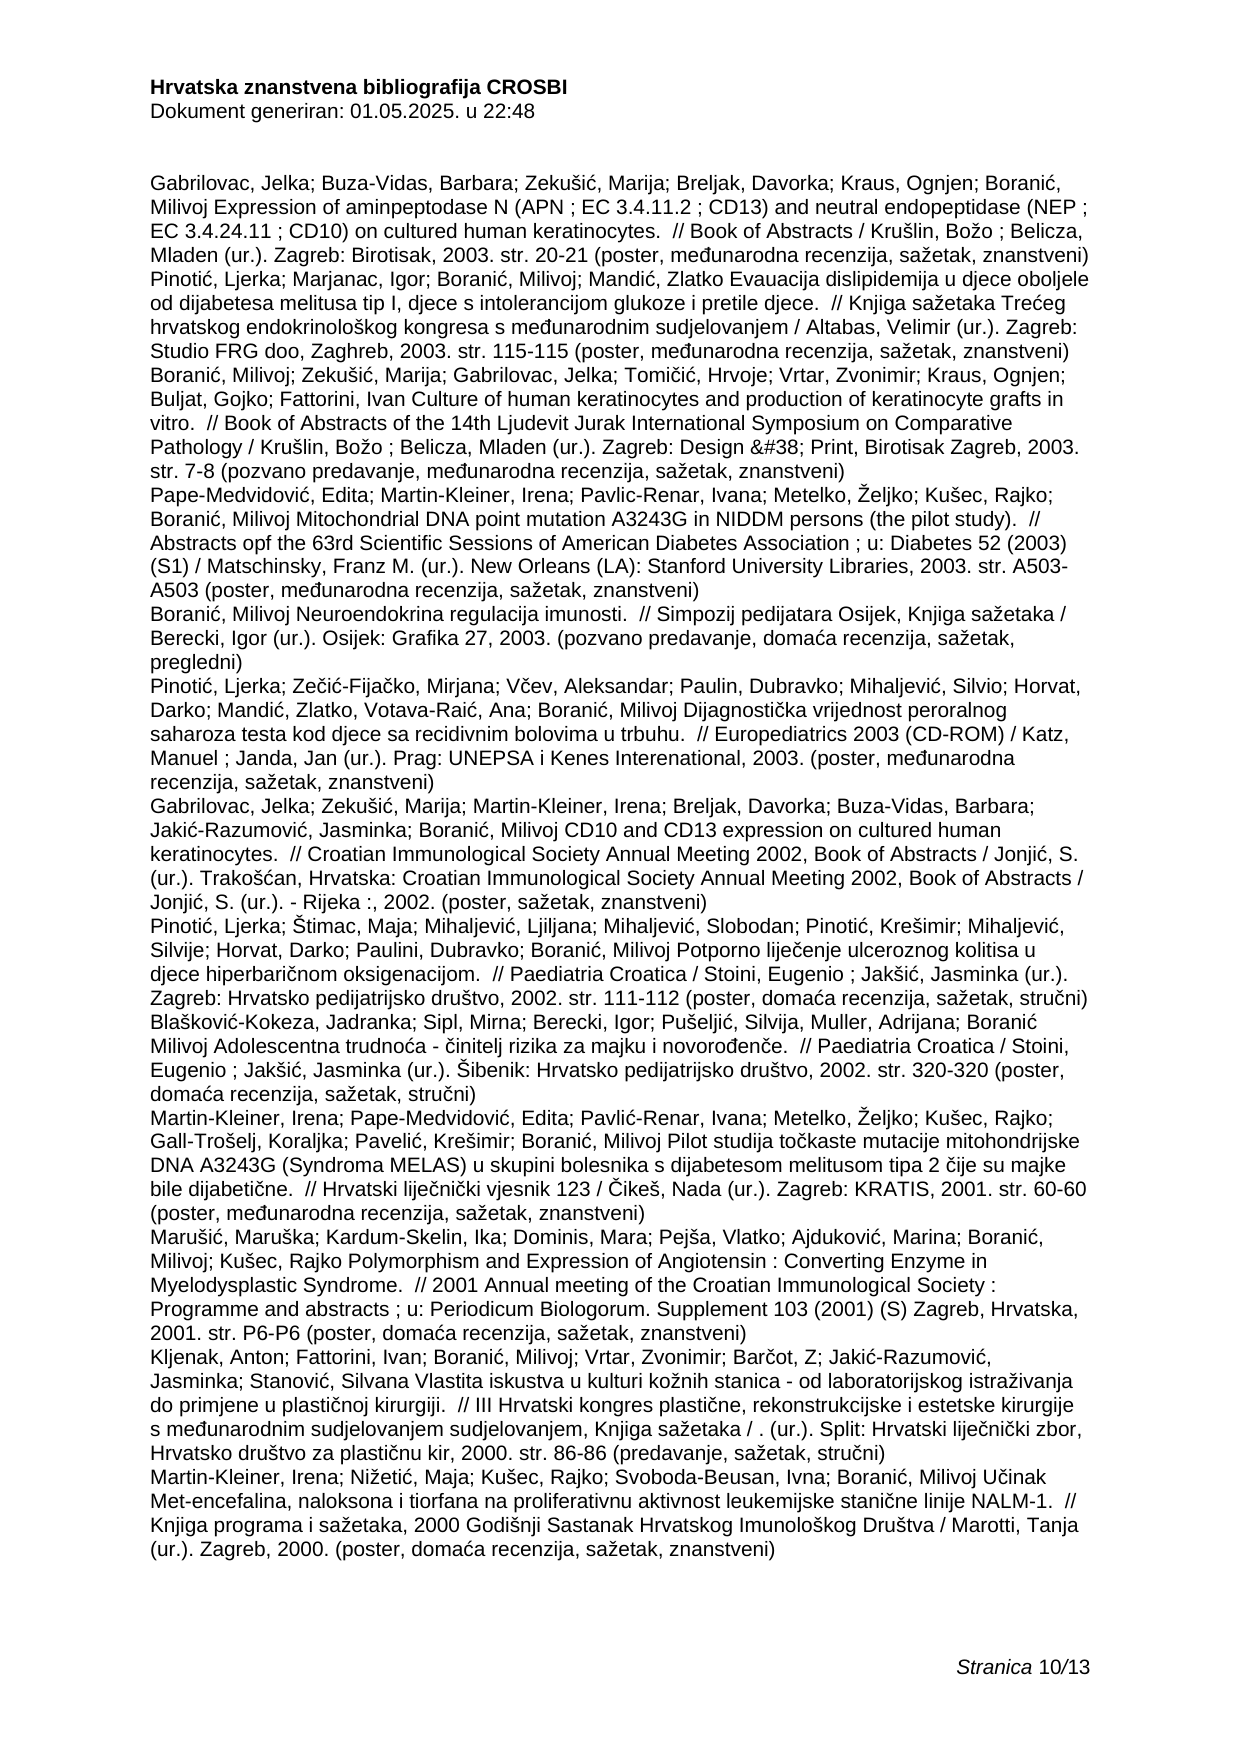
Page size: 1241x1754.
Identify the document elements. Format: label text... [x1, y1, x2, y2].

text Marušić, Maruška; Kardum-Skelin, Ika; Dominis, Mara; Pejša, Vlatko; Ajduković, Marina; Boranić, Milivoj; Kušec, Rajko [150, 1225, 1090, 1345]
text Pinotić, Ljerka; Marjanac, Igor; Boranić, Milivoj; Mandić, Zlatko [150, 267, 1090, 363]
text Blašković-Kokeza, Jadranka; Sipl, Mirna; Berecki, Igor; Pušeljić, Silvija, Muller, Adrijana; Boranić Milivoj [150, 1009, 1090, 1105]
text Pape-Medvidović, Edita; Martin-Kleiner, Irena; Pavlic-Renar, Ivana; Metelko, Željko; Kušec, Rajko; Boranić, Milivoj [150, 482, 1090, 602]
text Boranić, Milivoj [150, 602, 1090, 674]
text Martin-Kleiner, Irena; Nižetić, Maja; Kušec, Rajko; Svoboda-Beusan, Ivna; Boranić, Milivoj [150, 1465, 1090, 1561]
text Boranić, Milivoj; Zekušić, Marija; Gabrilovac, Jelka; Tomičić, Hrvoje; Vrtar, Zvonimir; Kraus, Ognjen; Buljat, Gojko; Fattorini, Ivan [150, 363, 1090, 482]
text Martin-Kleiner, Irena; Pape-Medvidović, Edita; Pavlić-Renar, Ivana; Metelko, Željko; Kušec, Rajko; Gall-Trošelj, Koraljka; Pavelić, Krešimir; Boranić, Milivoj [150, 1105, 1090, 1225]
text Gabrilovac, Jelka; Buza-Vidas, Barbara; Zekušić, Marija; Breljak, Davorka; Kraus, Ognjen; Boranić, Milivoj [150, 171, 1090, 267]
text Pinotić, Ljerka; Štimac, Maja; Mihaljević, Ljiljana; Mihaljević, Slobodan; Pinotić, Krešimir; Mihaljević, Silvije; Horvat, Darko; Paulini, Dubravko; Boranić, Milivoj [150, 914, 1090, 1009]
text Pinotić, Ljerka; Zečić-Fijačko, Mirjana; Včev, Aleksandar; Paulin, Dubravko; Mihaljević, Silvio; Horvat, Darko; Mandić, Zlatko, Votava-Raić, Ana; Boranić, Milivoj [150, 674, 1090, 794]
text Gabrilovac, Jelka; Zekušić, Marija; Martin-Kleiner, Irena; Breljak, Davorka; Buza-Vidas, Barbara; Jakić-Razumović, Jasminka; Boranić, Milivoj [150, 794, 1090, 914]
text Kljenak, Anton; Fattorini, Ivan; Boranić, Milivoj; Vrtar, Zvonimir; Barčot, Z; Jakić-Razumović, Jasminka; Stanović, Silvana [150, 1345, 1090, 1465]
